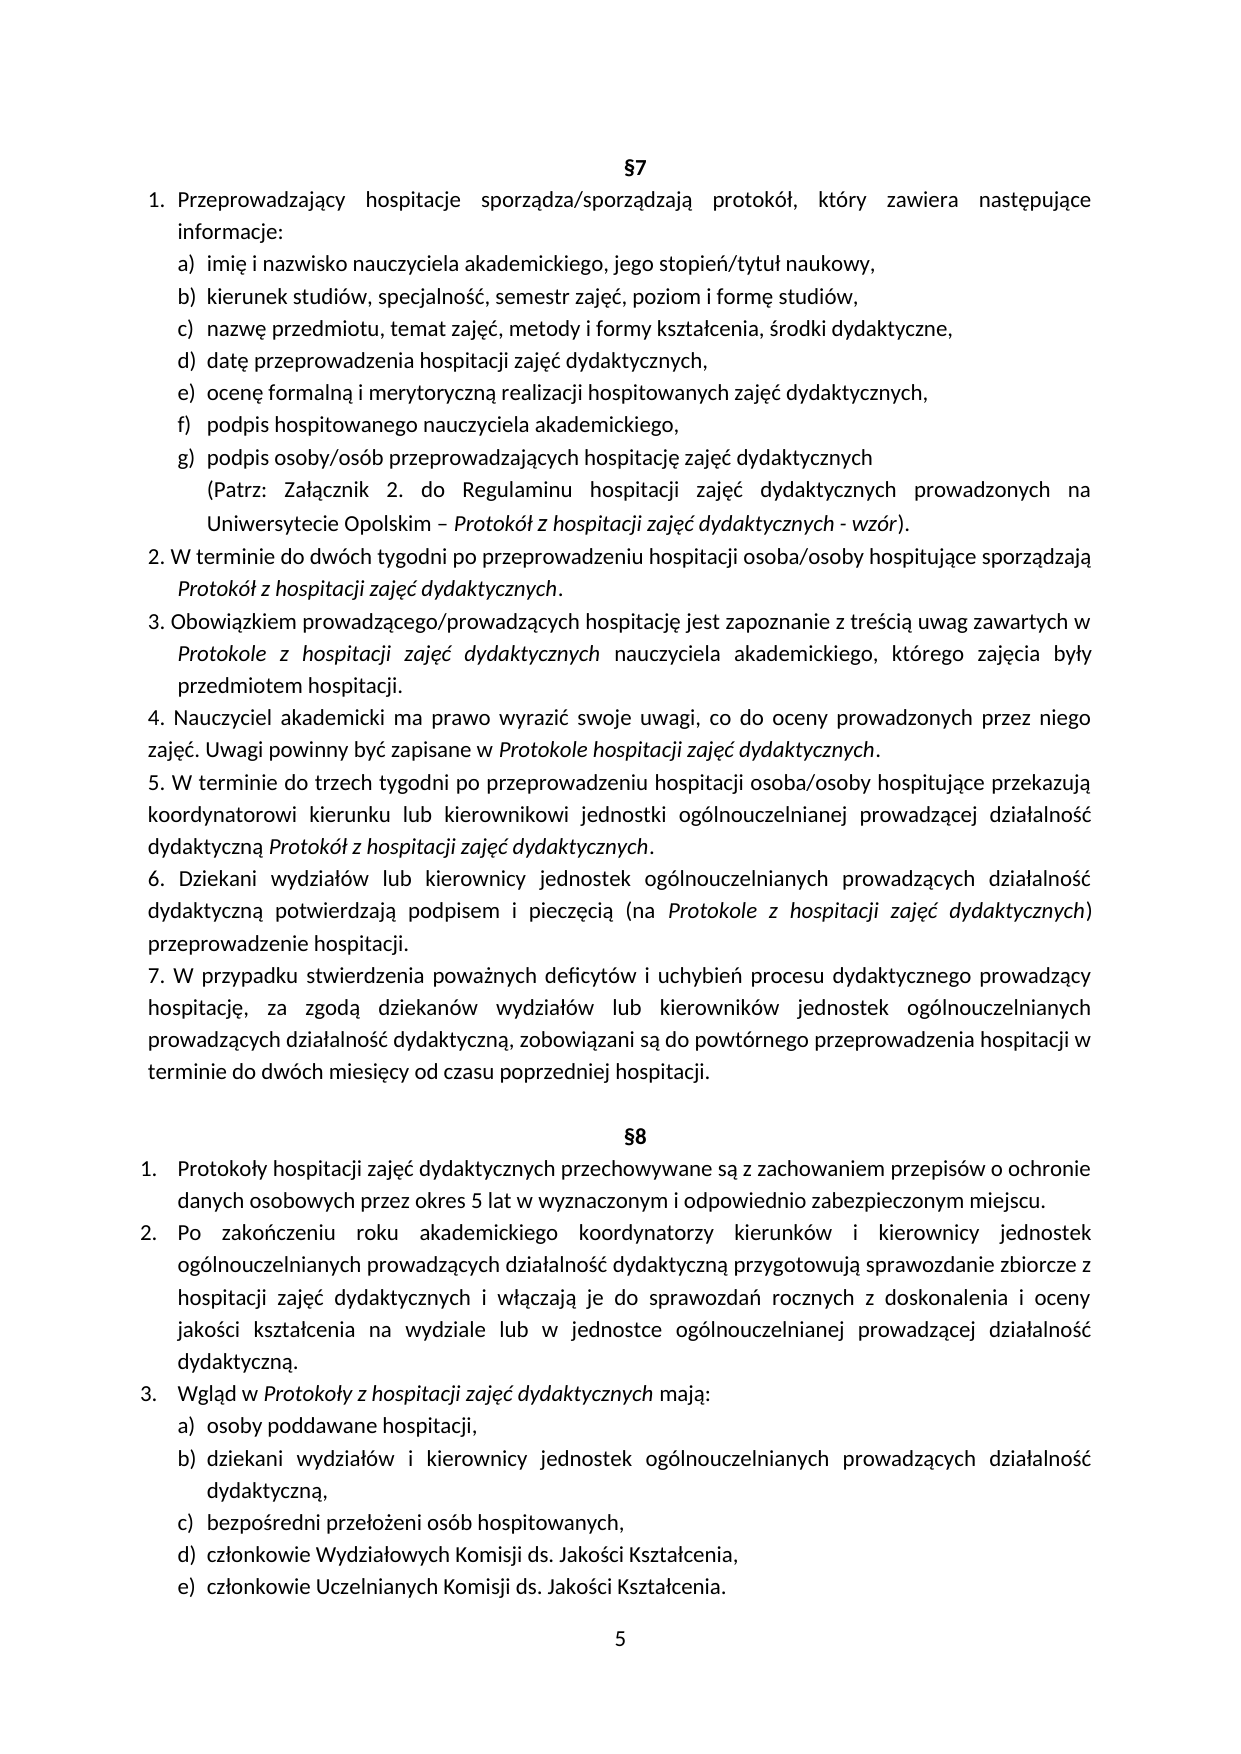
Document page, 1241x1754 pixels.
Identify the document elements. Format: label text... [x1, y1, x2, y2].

list Protokoły hospitacji zajęć dydaktycznych przechowywane są z zachowaniem przepisów o ochronie danych osobowych przez okres 5 lat w wyznaczonym i odpowiednio zabezpieczonym miejscu. [140, 1154, 1093, 1214]
text 7. W przypadku stwierdzenia poważnych deficytów i uchybień procesu dydaktycznego prowadzący hospitację, za zgodą dziekanów wydziałów lub kierowników jednostek ogólnouczelnianych prowadzących działalność dydaktyczną, zobowiązani są do powtórnego przeprowadzenia hospitacji w terminie do dwóch miesięcy od czasu poprzedniej hospitacji. [148, 961, 1093, 1085]
list §7 [177, 153, 1093, 181]
list (Patrz: Załącznik 2. do Regulaminu hospitacji zajęć dydaktycznych prowadzonych na Uniwersytecie Opolskim – Protokół z hospitacji zajęć dydaktycznych - wzór). [207, 475, 1093, 538]
text 2. W terminie do dwóch tygodni po przeprowadzeniu hospitacji osoba/osoby hospitujące sporządzają Protokół z hospitacji zajęć dydaktycznych. [148, 542, 1093, 603]
list bezpośredni przełożeni osób hospitowanych, [177, 1508, 1093, 1536]
list nazwę przedmiotu, temat zajęć, metody i formy kształcenia, środki dydaktyczne, [177, 314, 1093, 342]
list Po zakończeniu roku akademickiego koordynatorzy kierunków i kierownicy jednostek ogólnouczelnianych prowadzących działalność dydaktyczną przygotowują sprawozdanie zbiorcze z hospitacji zajęć dydaktycznych i włączają je do sprawozdań rocznych z doskonalenia i oceny jakości kształcenia na wydziale lub w jednostce ogólnouczelnianej prowadzącej działalność dydaktyczną. [140, 1218, 1093, 1375]
list dziekani wydziałów i kierownicy jednostek ogólnouczelnianych prowadzących działalność dydaktyczną, [177, 1444, 1093, 1504]
list Wgląd w Protokoły z hospitacji zajęć dydaktycznych mają: [140, 1379, 1093, 1407]
list datę przeprowadzenia hospitacji zajęć dydaktycznych, [177, 346, 1093, 374]
list imię i nazwisko nauczyciela akademickiego, jego stopień/tytuł naukowy, [177, 249, 1093, 278]
list podpis hospitowanego nauczyciela akademickiego, [177, 411, 1093, 438]
list ocenę formalną i merytoryczną realizacji hospitowanych zajęć dydaktycznych, [177, 378, 1093, 406]
list członkowie Uczelnianych Komisji ds. Jakości Kształcenia. [177, 1572, 1093, 1600]
list członkowie Wydziałowych Komisji ds. Jakości Kształcenia, [177, 1540, 1093, 1568]
text §8 [177, 1122, 1093, 1150]
text 6. Dziekani wydziałów lub kierownicy jednostek ogólnouczelnianych prowadzących działalność dydaktyczną potwierdzają podpisem i pieczęcią (na Protokole z hospitacji zajęć dydaktycznych) przeprowadzenie hospitacji. [148, 864, 1093, 957]
list osoby poddawane hospitacji, [177, 1411, 1093, 1439]
text 4. Nauczyciel akademicki ma prawo wyrazić swoje uwagi, co do oceny prowadzonych przez niego zajęć. Uwagi powinny być zapisane w Protokole hospitacji zajęć dydaktycznych. [148, 703, 1093, 763]
list Przeprowadzający hospitacje sporządza/sporządzają protokół, który zawiera następujące informacje: [148, 185, 1093, 245]
text 3. Obowiązkiem prowadzącego/prowadzących hospitację jest zapoznanie z treścią uwag zawartych w Protokole z hospitacji zajęć dydaktycznych nauczyciela akademickiego, którego zajęcia były przedmiotem hospitacji. [148, 607, 1093, 699]
list kierunek studiów, specjalność, semestr zajęć, poziom i formę studiów, [177, 282, 1093, 310]
list podpis osoby/osób przeprowadzających hospitację zajęć dydaktycznych [177, 443, 1093, 471]
text 5. W terminie do trzech tygodni po przeprowadzeniu hospitacji osoba/osoby hospitujące przekazują koordynatorowi kierunku lub kierownikowi jednostki ogólnouczelnianej prowadzącej działalność dydaktyczną Protokół z hospitacji zajęć dydaktycznych. [148, 768, 1093, 860]
